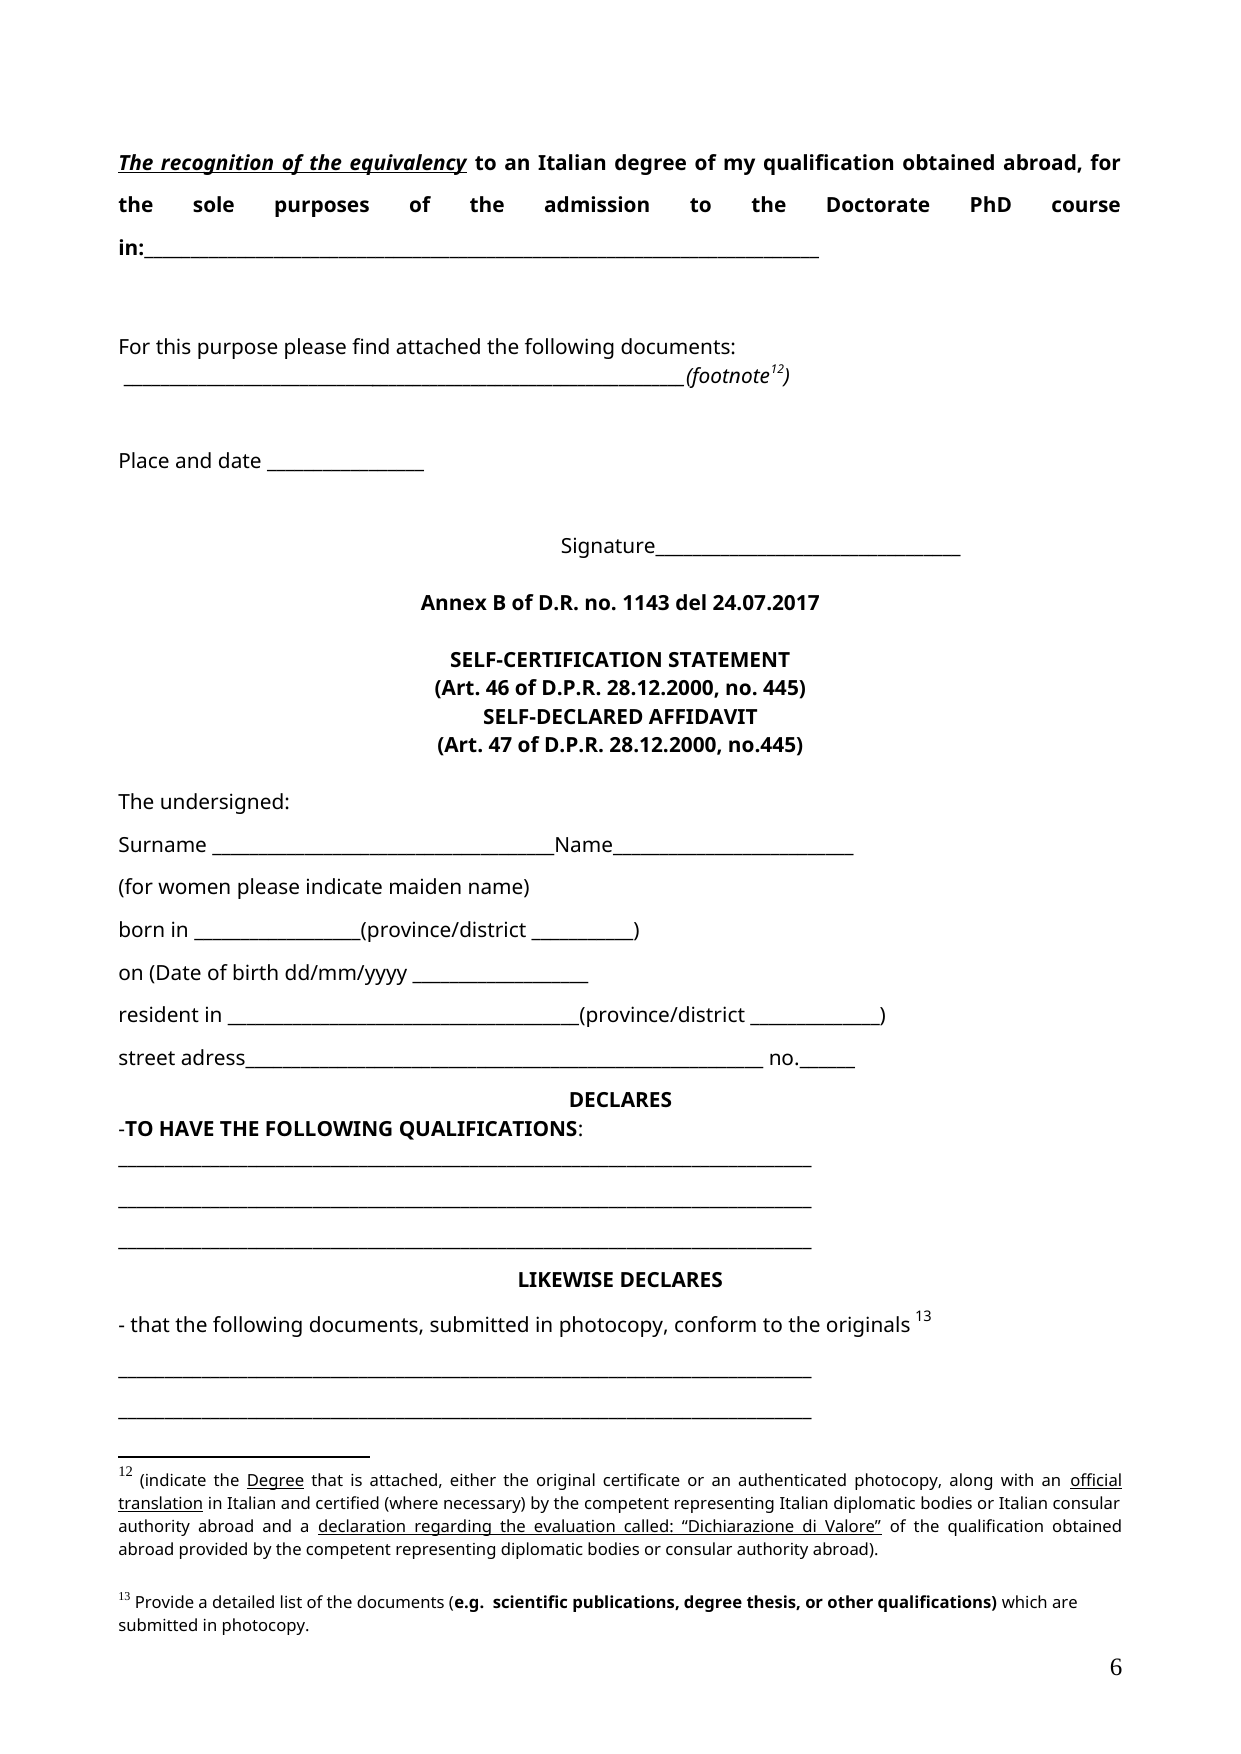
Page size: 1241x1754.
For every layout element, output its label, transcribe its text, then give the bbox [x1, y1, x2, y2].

text on (Date of birth dd/mm/yyyy ___________________ [118, 958, 1122, 986]
text born in __________________(province/district ___________) [118, 915, 1122, 943]
text ___________________________________________________________________________ [118, 1394, 1122, 1422]
text (for women please indicate maiden name) [118, 872, 1122, 901]
text ___________________________________________________________________________ [118, 1142, 1122, 1171]
text street adress________________________________________________________ no.______ [118, 1043, 1122, 1071]
text The undersigned: [118, 787, 1122, 816]
text SELF-DECLARED AFFIDAVIT [118, 702, 1122, 730]
text Place and date _________________ [118, 446, 1122, 474]
text Surname _____________________________________Name__________________________ [118, 830, 1122, 858]
text ___________________________________________________________________________ [118, 1183, 1122, 1212]
text For this purpose please find attached the following documents: [118, 332, 1122, 361]
text SELF-CERTIFICATION STATEMENT [118, 645, 1122, 673]
text LIKEWISE DECLARES [118, 1265, 1122, 1294]
text _________________________________________________________________(footnote) [118, 361, 1122, 389]
text resident in ______________________________________(province/district ______________) [118, 1000, 1122, 1029]
text ___________________________________________________________________________ [118, 1353, 1122, 1381]
text Annex B of D.R. no. 1143 del 24.07.2017 [118, 588, 1122, 617]
text The recognition of the equivalency to an Italian degree of my qualification obtained abroad, for the sole purposes of the admission to the Doctorate PhD course in:_________________________________________________________________________ [118, 148, 1122, 261]
text -TO HAVE THE FOLLOWING QUALIFICATIONS: [118, 1114, 1122, 1142]
text DECLARES [118, 1086, 1122, 1114]
text Signature_________________________________ [487, 531, 1122, 560]
text - that the following documents, submitted in photocopy, conform to the originals [118, 1306, 1122, 1340]
text (Art. 46 of D.P.R. 28.12.2000, no. 445) [118, 673, 1122, 702]
text ___________________________________________________________________________ [118, 1224, 1122, 1253]
text (Art. 47 of D.P.R. 28.12.2000, no.445) [118, 730, 1122, 759]
